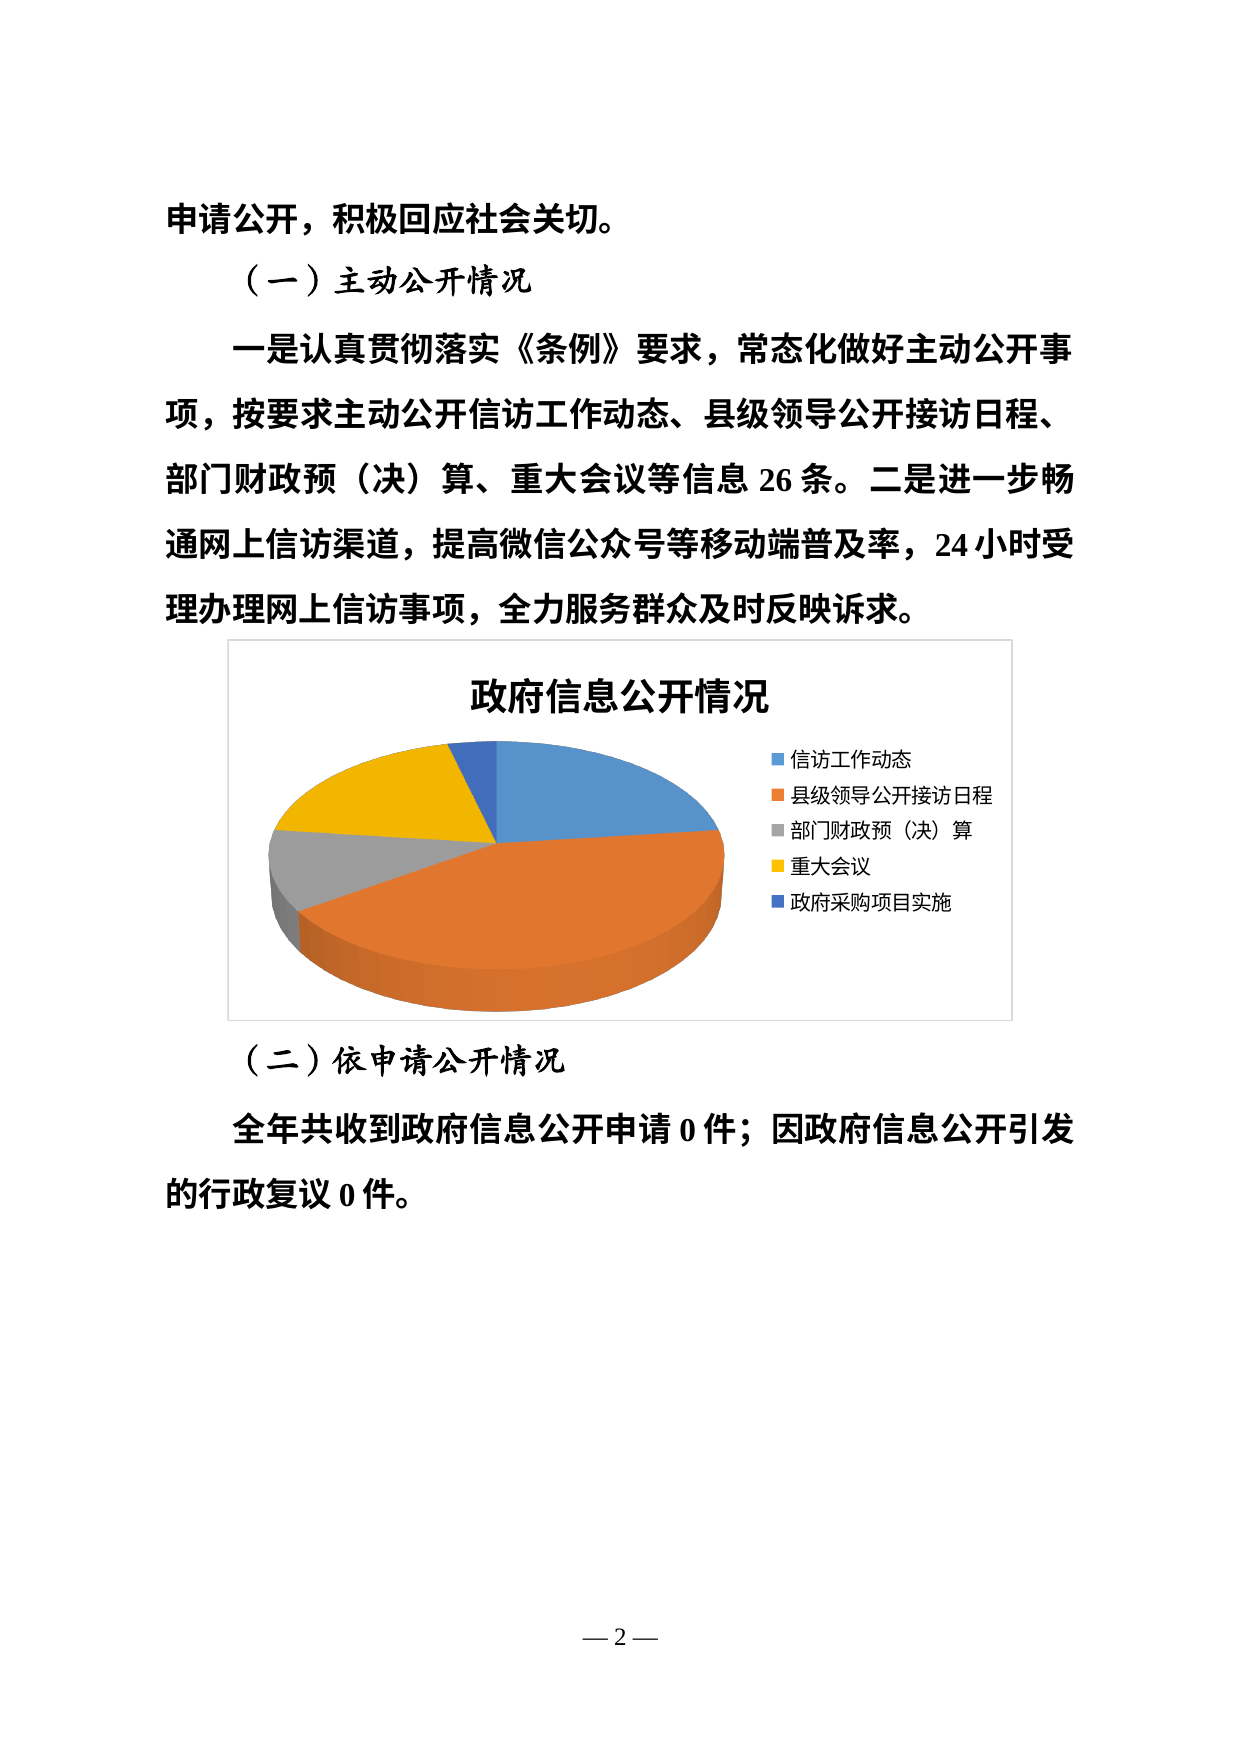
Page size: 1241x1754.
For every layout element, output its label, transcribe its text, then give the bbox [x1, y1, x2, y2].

text （一）主动公开情况 [165, 249, 1075, 314]
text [165, 184, 1075, 249]
text 一是认真贯彻落实《条例》要求，常态化做好主动公开事项，按要求主动公开信访工作动态、县级领导公开接访日程、部门财政预（决）算、重大会议等信息26条。二是进一步畅通网上信访渠道，提高微信公众号等移动端普及率，24小时受理办理网上信访事项，全力服务群众及时反映诉求。 [165, 314, 1075, 639]
text 全年共收到政府信息公开申请0件；因政府信息公开引发的行政复议0件。 [165, 1094, 1075, 1224]
text （二）依申请公开情况 [165, 1029, 1075, 1094]
